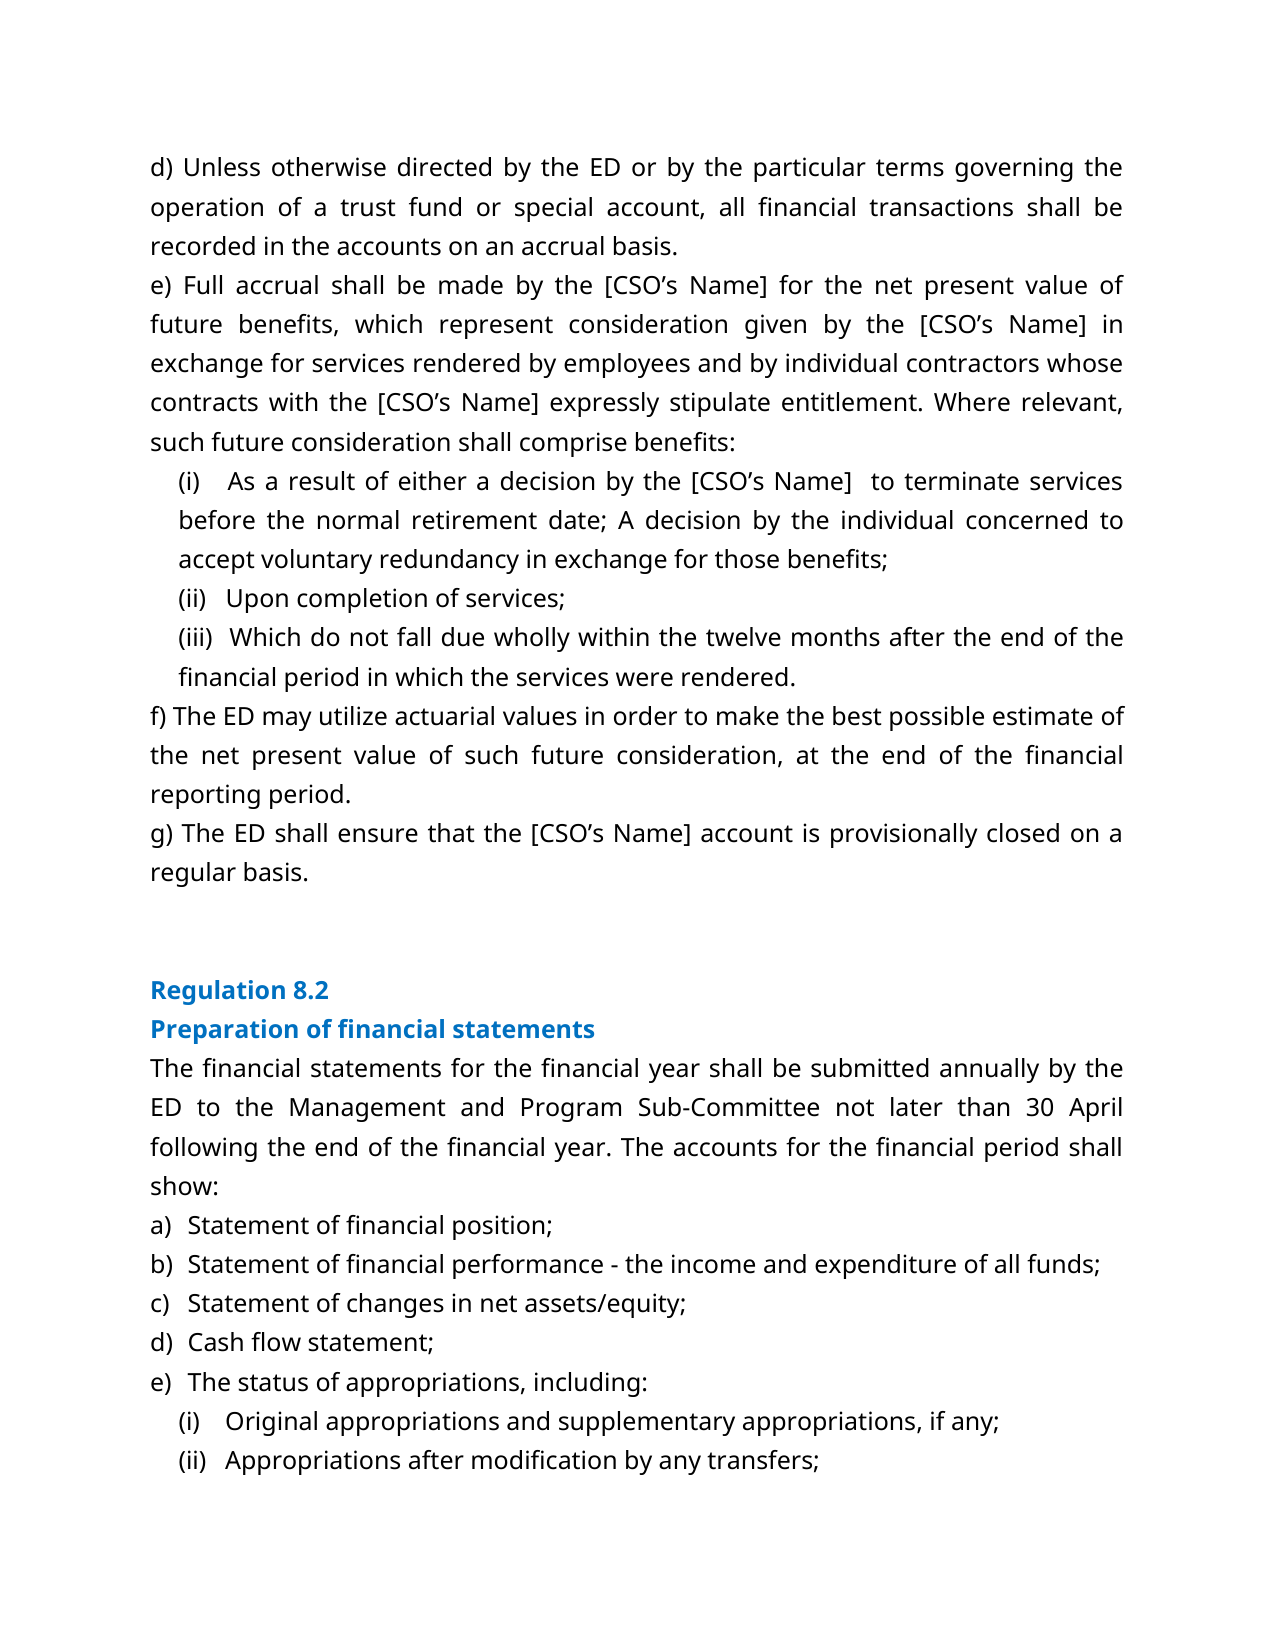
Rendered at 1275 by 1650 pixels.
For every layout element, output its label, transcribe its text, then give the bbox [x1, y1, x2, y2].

text (iii) Which do not fall due wholly within the twelve months after the end of the financial period in which the services were rendered. [178, 620, 1125, 693]
text Preparation of financial statements [150, 1012, 1125, 1046]
list Statement of financial performance - the income and expenditure of all funds; [150, 1247, 1125, 1281]
list Statement of changes in net assets/equity; [150, 1286, 1125, 1320]
text g) The ED shall ensure that the [CSO’s Name] account is provisionally closed on a regular basis. [150, 816, 1125, 889]
text (i) As a result of either a decision by the [CSO’s Name] to terminate services before the normal retirement date; A decision by the individual concerned to accept voluntary redundancy in exchange for those benefits; [178, 463, 1125, 576]
text e) Full accrual shall be made by the [CSO’s Name] for the net present value of future benefits, which represent consideration given by the [CSO’s Name] in exchange for services rendered by employees and by individual contractors whose contracts with the [CSO’s Name] expressly stipulate entitlement. Where relevant, such future consideration shall comprise benefits: [150, 267, 1125, 458]
text (ii) Upon completion of services; [178, 581, 1125, 615]
list Appropriations after modification by any transfers; [178, 1442, 1125, 1477]
list Cash flow statement; [150, 1325, 1125, 1359]
text The financial statements for the financial year shall be submitted annually by the ED to the Management and Program Sub-Committee not later than 30 April following the end of the financial year. The accounts for the financial period shall show: [150, 1051, 1125, 1202]
text f) The ED may utilize actuarial values in order to make the best possible estimate of the net present value of such future consideration, at the end of the financial reporting period. [150, 698, 1125, 811]
text d) Unless otherwise directed by the ED or by the particular terms governing the operation of a trust fund or special account, all financial transactions shall be recorded in the accounts on an accrual basis. [150, 150, 1125, 262]
text Regulation 8.2 [150, 972, 1125, 1007]
list The status of appropriations, including: [150, 1364, 1125, 1398]
list Original appropriations and supplementary appropriations, if any; [178, 1403, 1125, 1437]
list Statement of financial position; [150, 1207, 1125, 1242]
